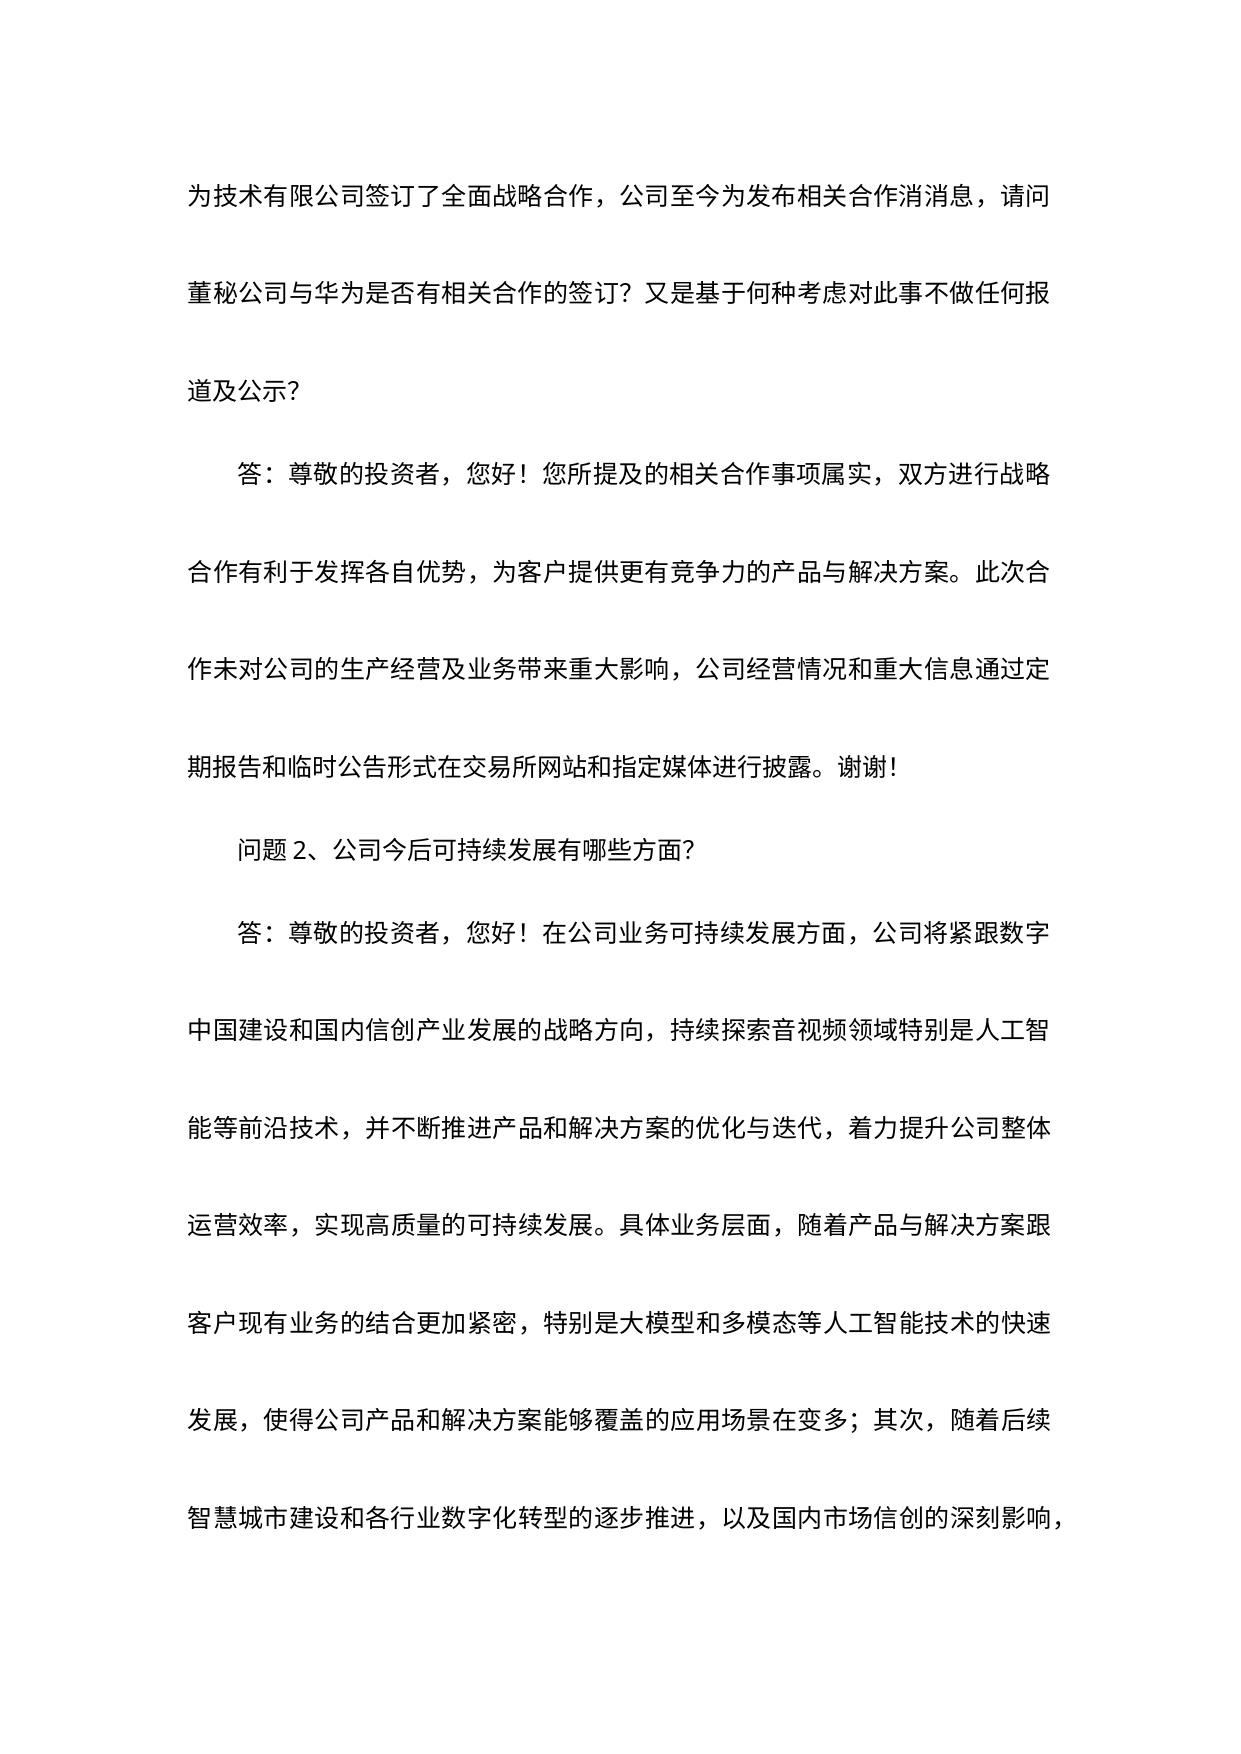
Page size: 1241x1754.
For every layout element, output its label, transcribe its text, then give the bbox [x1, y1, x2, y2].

text 答：尊敬的投资者，您好！您所提及的相关合作事项属实，双方进行战略合作有利于发挥各自优势，为客户提供更有竞争力的产品与解决方案。此次合作未对公司的生产经营及业务带来重大影响，公司经营情况和重大信息通过定期报告和临时公告形式在交易所网站和指定媒体进行披露。谢谢！ [187, 440, 1053, 798]
text 问题2、公司今后可持续发展有哪些方面？ [187, 816, 1053, 881]
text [187, 162, 1053, 422]
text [187, 899, 1053, 1549]
